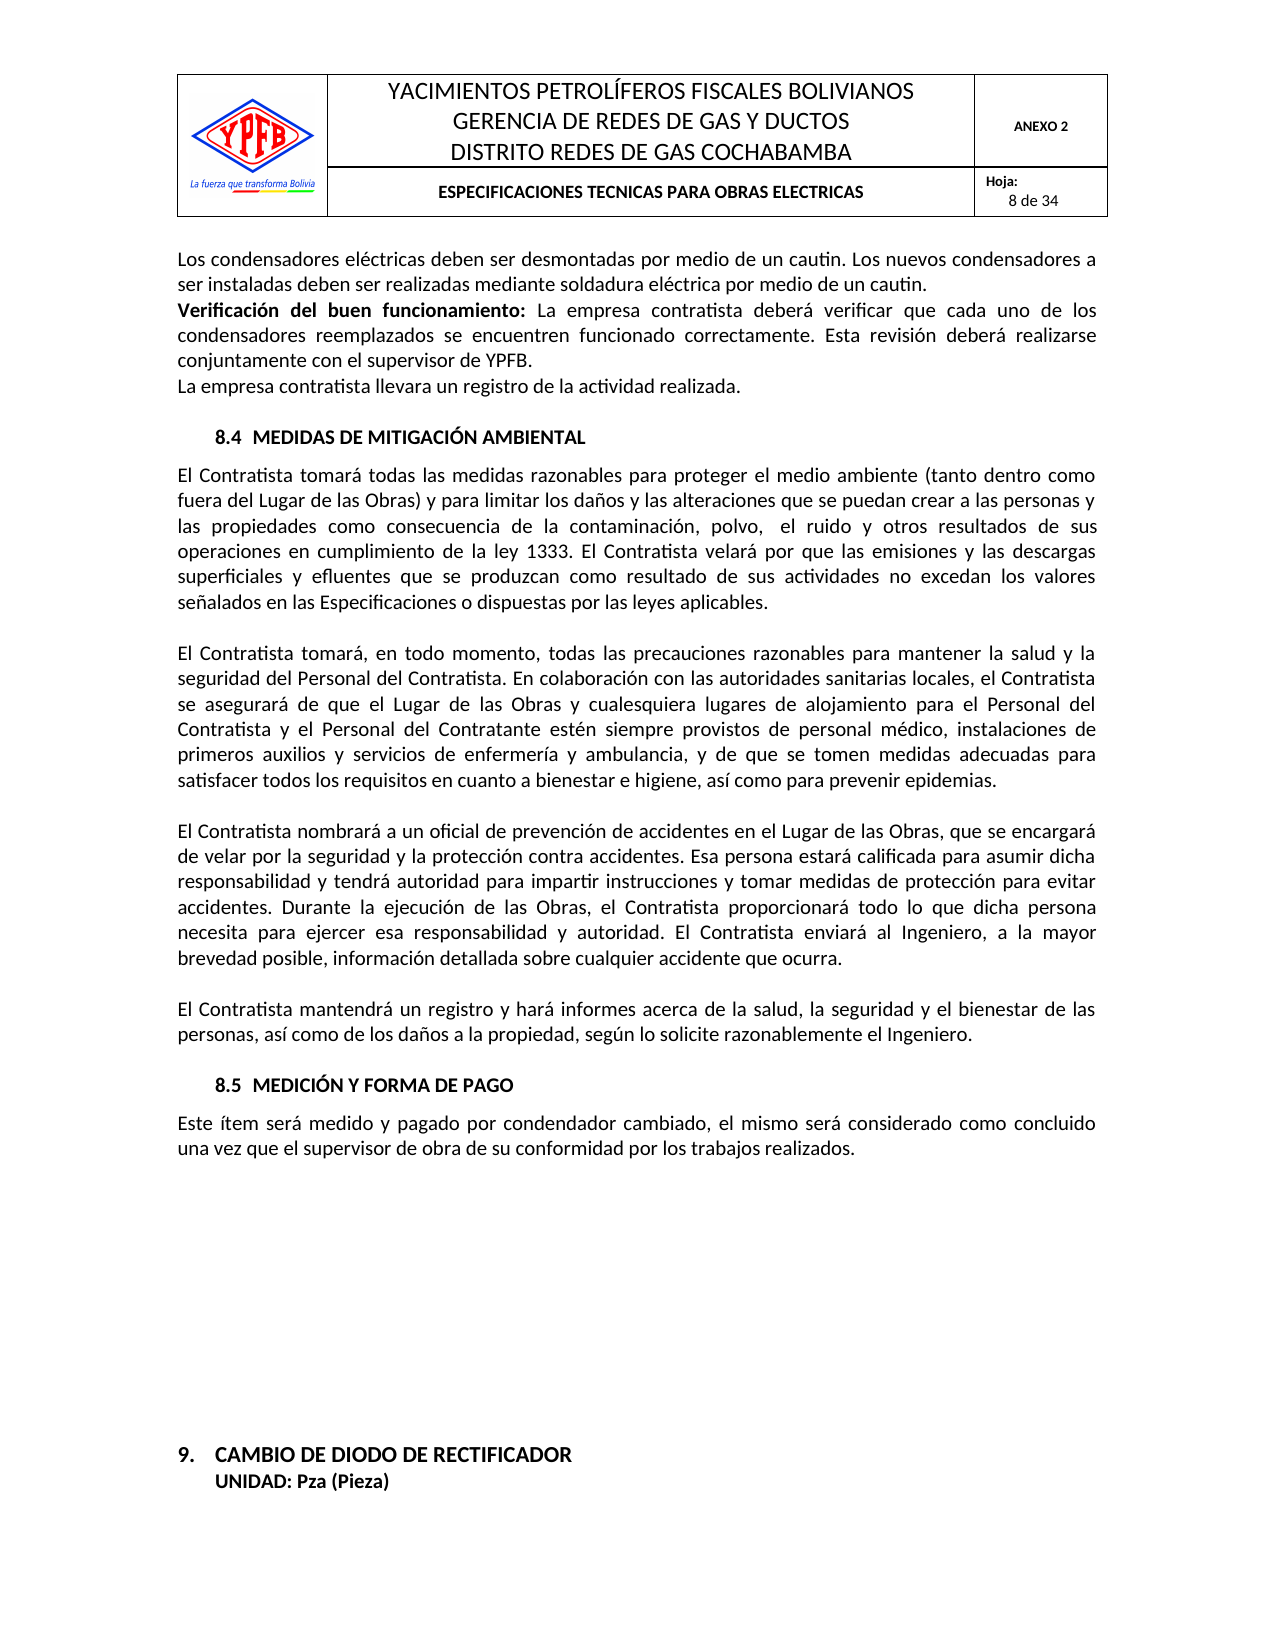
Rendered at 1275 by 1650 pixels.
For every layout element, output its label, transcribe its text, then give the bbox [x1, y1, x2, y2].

text La empresa contratista llevara un registro de la actividad realizada. [177, 373, 1098, 398]
text El Contratista nombrará a un oficial de prevención de accidentes en el Lugar de las Obras, que se encargará de velar por la seguridad y la protección contra accidentes. Esa persona estará calificada para asumir dicha responsabilidad y tendrá autoridad para impartir instrucciones y tomar medidas de protección para evitar accidentes. Durante la ejecución de las Obras, el Contratista proporcionará todo lo que dicha persona necesita para ejercer esa responsabilidad y autoridad. El Contratista enviará al Ingeniero, a la mayor brevedad posible, información detallada sobre cualquier accidente que ocurra. [177, 818, 1098, 970]
text El Contratista tomará todas las medidas razonables para proteger el medio ambiente (tanto dentro como fuera del Lugar de las Obras) y para limitar los daños y las alteraciones que se puedan crear a las personas y las propiedades como consecuencia de la contaminación, polvo, el ruido y otros resultados de sus operaciones en cumplimiento de la ley 1333. El Contratista velará por que las emisiones y las descargas superficiales y efluentes que se produzcan como resultado de sus actividades no excedan los valores señalados en las Especificaciones o dispuestas por las leyes aplicables. [177, 462, 1098, 614]
text El Contratista tomará, en todo momento, todas las precauciones razonables para mantener la salud y la seguridad del Personal del Contratista. En colaboración con las autoridades sanitarias locales, el Contratista se asegurará de que el Lugar de las Obras y cualesquiera lugares de alojamiento para el Personal del Contratista y el Personal del Contratante estén siempre provistos de personal médico, instalaciones de primeros auxilios y servicios de enfermería y ambulancia, y de que se tomen medidas adecuadas para satisfacer todos los requisitos en cuanto a bienestar e higiene, así como para prevenir epidemias. [177, 640, 1098, 792]
picture [188, 93, 316, 198]
list CAMBIO DE DIODO DE RECTIFICADOR [177, 1441, 1098, 1468]
text UNIDAD: Pza (Pieza) [215, 1468, 1098, 1494]
list MEDICIÓN Y FORMA DE PAGO [215, 1072, 1098, 1097]
text Los condensadores eléctricas deben ser desmontadas por medio de un cautin. Los nuevos condensadores a ser instaladas deben ser realizadas mediante soldadura eléctrica por medio de un cautin. [177, 246, 1098, 297]
text Verificación del buen funcionamiento: La empresa contratista deberá verificar que cada uno de los condensadores reemplazados se encuentren funcionado correctamente. Esta revisión deberá realizarse conjuntamente con el supervisor de YPFB. [177, 297, 1098, 373]
text Este ítem será medido y pagado por condendador cambiado, el mismo será considerado como concluido una vez que el supervisor de obra de su conformidad por los trabajos realizados. [177, 1110, 1098, 1161]
list MEDIDAS DE MITIGACIÓN AMBIENTAL [215, 424, 1098, 449]
text El Contratista mantendrá un registro y hará informes acerca de la salud, la seguridad y el bienestar de las personas, así como de los daños a la propiedad, según lo solicite razonablemente el Ingeniero. [177, 996, 1098, 1047]
